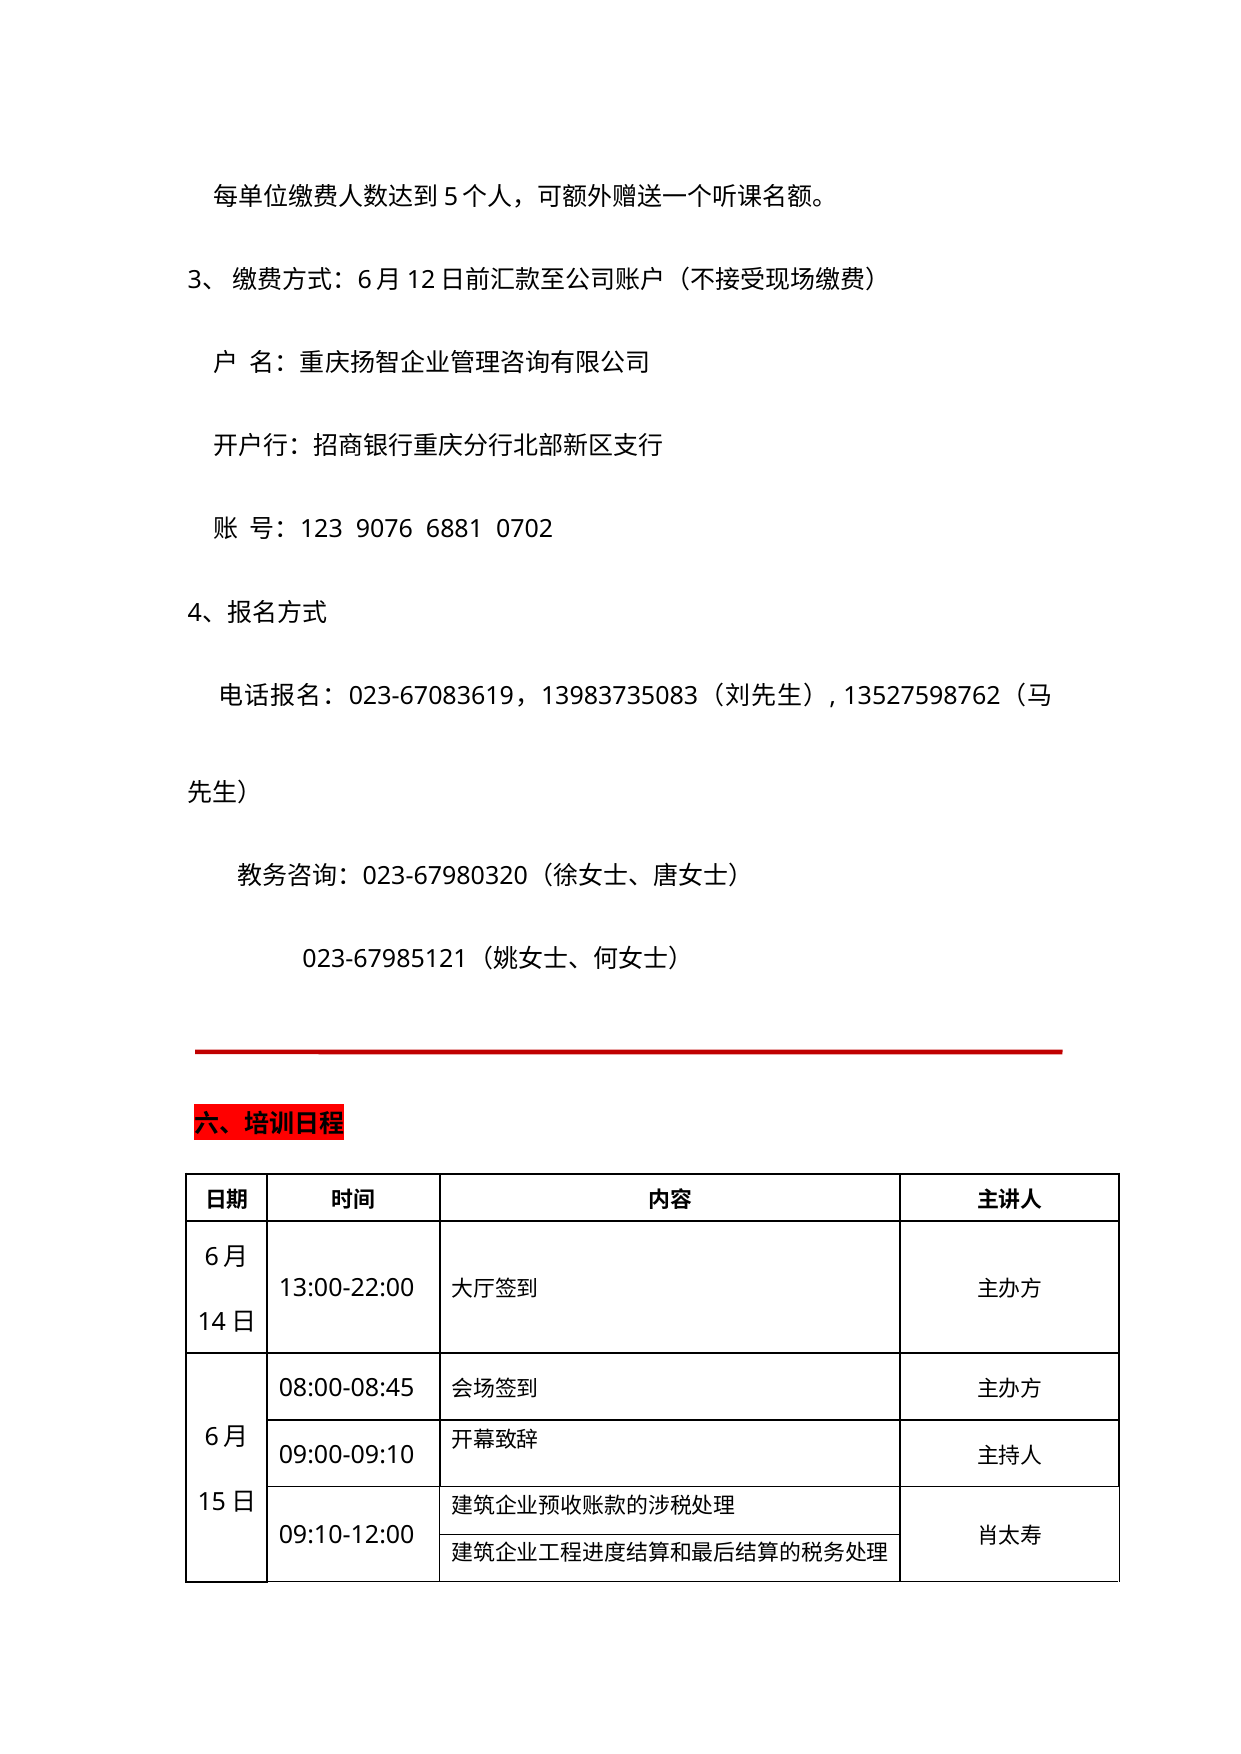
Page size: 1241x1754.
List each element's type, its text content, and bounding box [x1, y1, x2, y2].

table_cell 建筑企业工程进度结算和最后结算的税务处理 [440, 1535, 899, 1581]
text 账 号：123 9076 6881 0702 [187, 494, 1053, 559]
text 教务咨询：023-67980320（徐女士、唐女士） [187, 841, 1053, 906]
table_cell 08:00-08:45 [268, 1354, 439, 1419]
table_header 时间 [268, 1175, 439, 1220]
table_cell 开幕致辞 [441, 1421, 899, 1486]
table_cell 主持人 [901, 1421, 1118, 1486]
text 六、培训日程 [187, 1089, 1053, 1154]
table_cell 主办方 [901, 1354, 1118, 1419]
text 开户行：招商银行重庆分行北部新区支行 [187, 411, 1053, 476]
table_cell 肖太寿 [901, 1487, 1119, 1581]
table_cell 大厅签到 [441, 1222, 899, 1352]
text 户 名：重庆扬智企业管理咨询有限公司 [187, 328, 1053, 393]
text 每单位缴费人数达到5个人，可额外赠送一个听课名额。 [187, 162, 1053, 227]
table_cell 13:00-22:00 [268, 1222, 439, 1352]
table_cell 6月14日 [187, 1222, 266, 1352]
text 4、报名方式 [187, 578, 1053, 643]
table_cell 6月15日 [187, 1354, 266, 1581]
table_cell 09:00-09:10 [268, 1421, 439, 1486]
table_cell 建筑企业预收账款的涉税处理 [440, 1487, 899, 1533]
table_cell 主办方 [901, 1222, 1118, 1352]
text 3、 缴费方式：6月12日前汇款至公司账户（不接受现场缴费） [187, 245, 1053, 310]
table_header 主讲人 [901, 1175, 1118, 1220]
table_header 内容 [441, 1175, 899, 1220]
table_cell 09:10-12:00 [268, 1487, 439, 1581]
table_cell 会场签到 [441, 1354, 899, 1419]
text 023-67985121（姚女士、何女士） [187, 924, 1053, 989]
text 电话报名：023-67083619，13983735083（刘先生）, 13527598762（马先生） [187, 661, 1053, 823]
table_header 日期 [187, 1175, 266, 1220]
